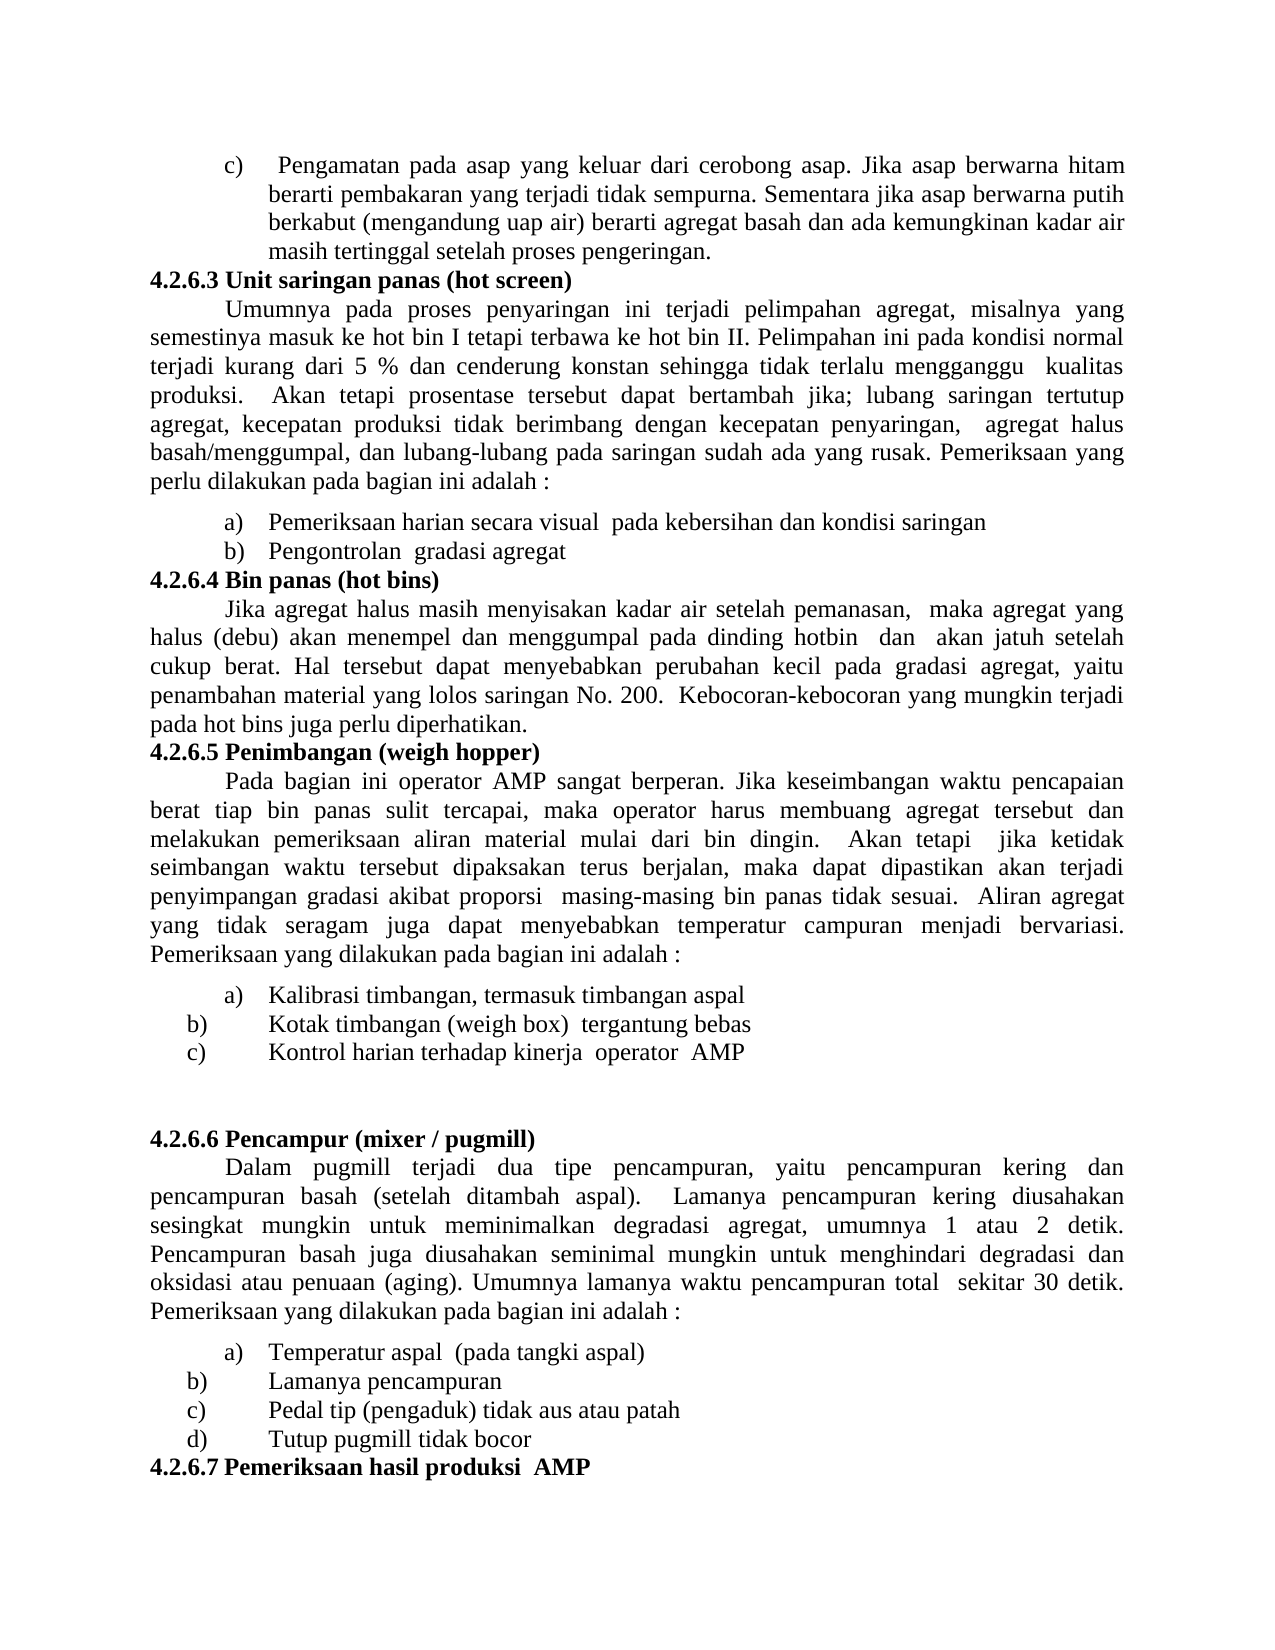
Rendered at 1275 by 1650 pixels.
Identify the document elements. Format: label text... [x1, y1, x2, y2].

text 4.2.6.3 Unit saringan panas (hot screen) [150, 265, 1125, 294]
text Umumnya pada proses penyaringan ini terjadi pelimpahan agregat, misalnya yang semestinya masuk ke hot bin I tetapi terbawa ke hot bin II. Pelimpahan ini pada kondisi normal terjadi kurang dari 5 % dan cenderung konstan sehingga tidak terlalu mengganggu kualitas produksi. Akan tetapi prosentase tersebut dapat bertambah jika; lubang saringan tertutup agregat, kecepatan produksi tidak berimbang dengan kecepatan penyaringan, agregat halus basah/menggumpal, dan lubang-lubang pada saringan sudah ada yang rusak. Pemeriksaan yang perlu dilakukan pada bagian ini adalah : [150, 294, 1125, 495]
list Temperatur aspal (pada tangki aspal) [187, 1337, 1125, 1366]
text Dalam pugmill terjadi dua tipe pencampuran, yaitu pencampuran kering dan pencampuran basah (setelah ditambah aspal). Lamanya pencampuran kering diusahakan sesingkat mungkin untuk meminimalkan degradasi agregat, umumnya 1 atau 2 detik. Pencampuran basah juga diusahakan seminimal mungkin untuk menghindari degradasi dan oksidasi atau penuaan (aging). Umumnya lamanya waktu pencampuran total sekitar 30 detik. Pemeriksaan yang dilakukan pada bagian ini adalah : [150, 1152, 1125, 1325]
list Pengamatan pada asap yang keluar dari cerobong asap. Jika asap berwarna hitam berarti pembakaran yang terjadi tidak sempurna. Sementara jika asap berwarna putih berkabut (mengandung uap air) berarti agregat basah dan ada kemungkinan kadar air masih tertinggal setelah proses pengeringan. [224, 150, 1125, 265]
text Jika agregat halus masih menyisakan kadar air setelah pemanasan, maka agregat yang halus (debu) akan menempel dan menggumpal pada dinding hotbin dan akan jatuh setelah cukup berat. Hal tersebut dapat menyebabkan perubahan kecil pada gradasi agregat, yaitu penambahan material yang lolos saringan No. 200. Kebocoran-kebocoran yang mungkin terjadi pada hot bins juga perlu diperhatikan. [150, 594, 1125, 737]
text Pada bagian ini operator AMP sangat berperan. Jika keseimbangan waktu pencapaian berat tiap bin panas sulit tercapai, maka operator harus membuang agregat tersebut dan melakukan pemeriksaan aliran material mulai dari bin dingin. Akan tetapi jika ketidak seimbangan waktu tersebut dipaksakan terus berjalan, maka dapat dipastikan akan terjadi penyimpangan gradasi akibat proporsi masing-masing bin panas tidak sesuai. Aliran agregat yang tidak seragam juga dapat menyebabkan temperatur campuran menjadi bervariasi. Pemeriksaan yang dilakukan pada bagian ini adalah : [150, 766, 1125, 967]
list Kalibrasi timbangan, termasuk timbangan aspal [187, 980, 1125, 1009]
text 4.2.6.6 Pencampur (mixer / pugmill) [150, 1124, 1125, 1152]
list Kontrol harian terhadap kinerja operator AMP [150, 1037, 1125, 1066]
list Tutup pugmill tidak bocor [150, 1424, 1125, 1452]
list Kotak timbangan (weigh box) tergantung bebas [150, 1009, 1125, 1037]
list Pengontrolan gradasi agregat [224, 536, 1125, 565]
list Pedal tip (pengaduk) tidak aus atau patah [150, 1395, 1125, 1424]
list Lamanya pencampuran [150, 1366, 1125, 1395]
text 4.2.6.4 Bin panas (hot bins) [150, 565, 1125, 594]
list Pemeriksaan hasil produksi AMP [150, 1452, 1125, 1481]
list Pemeriksaan harian secara visual pada kebersihan dan kondisi saringan [224, 507, 1125, 536]
text 4.2.6.5 Penimbangan (weigh hopper) [150, 737, 1125, 766]
